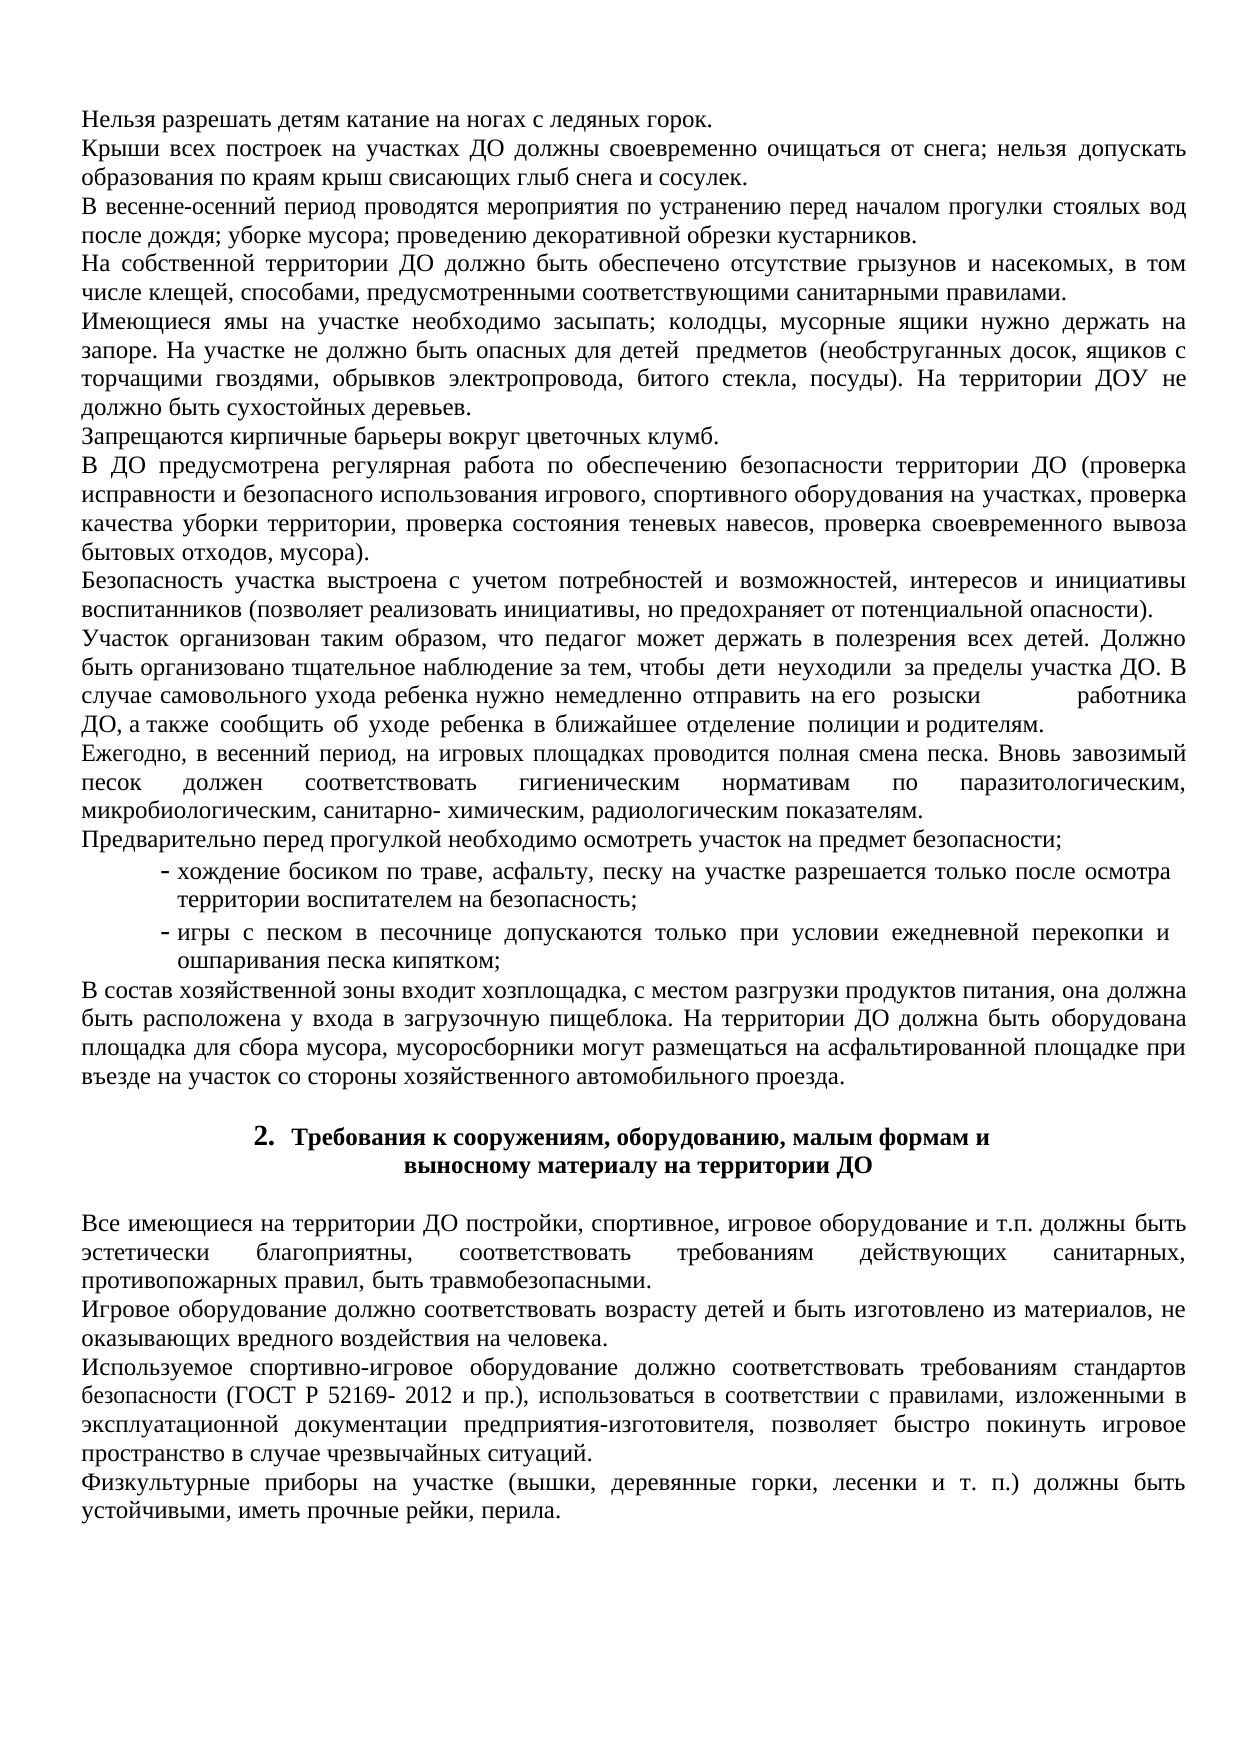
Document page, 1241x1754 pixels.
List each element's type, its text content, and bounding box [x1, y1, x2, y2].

text Безопасность участка выстроена с учетом потребностей и возможностей, интересов и инициативы воспитанников (позволяет реализовать инициативы, но предохраняет от потенциальной опасности). [81, 565, 1186, 623]
text В весенне-осенний период проводятся мероприятия по устранению перед началом прогулки стоялых вод после дождя; уборке мусора; проведению декоративной обрезки кустарников. [81, 191, 1186, 248]
list игры с песком в песочнице допускаются только при условии ежедневной перекопки и ошпаривания песка кипятком; [160, 914, 1171, 974]
text Предварительно перед прогулкой необходимо осмотреть участок на предмет безопасности; [81, 824, 1186, 853]
text Игровое оборудование должно соответствовать возрасту детей и быть изготовлено из материалов, не оказывающих вредного воздействия на человека. [81, 1294, 1186, 1352]
text Все имеющиеся на территории ДО постройки, спортивное, игровое оборудование и т.п. должны быть эстетически благоприятны, соответствовать требованиям действующих санитарных, противопожарных правил, быть травмобезопасными. [81, 1208, 1186, 1294]
text Имеющиеся ямы на участке необходимо засыпать; колодцы, мусорные ящики нужно держать на запоре. На участке не должно быть опасных для детей предметов (необструганных досок, ящиков с торчащими гвоздями, обрывков электропровода, битого стекла, посуды). На территории ДОУ не должно быть сухостойных деревьев. [81, 306, 1186, 421]
text На собственной территории ДО должно быть обеспечено отсутствие грызунов и насекомых, в том числе клещей, способами, предусмотренными соответствующими санитарными правилами. [81, 248, 1186, 306]
text В состав хозяйственной зоны входит хозплощадка, с местом разгрузки продуктов питания, она должна быть расположена у входа в загрузочную пищеблока. На территории ДО должна быть оборудована площадка для сбора мусора, мусоросборники могут размещаться на асфальтированной площадке при въезде на участок со стороны хозяйственного автомобильного проезда. [81, 975, 1186, 1090]
list хождение босиком по траве, асфальту, песку на участке разрешается только после осмотра территории воспитателем на безопасность; [160, 853, 1172, 913]
text Используемое спортивно-игровое оборудование должно соответствовать требованиям стандартов безопасности (ГОСТ Р 52169- 2012 и пр.), использоваться в соответствии с правилами, изложенными в эксплуатационной документации предприятия-изготовителя, позволяет быстро покинуть игровое пространство в случае чрезвычайных ситуаций. [81, 1352, 1186, 1467]
text Ежегодно, в весенний период, на игровых площадках проводится полная смена песка. Вновь завозимый песок должен соответствовать гигиеническим нормативам по паразитологическим, микробиологическим, санитарно- химическим, радиологическим показателям. [81, 738, 1186, 824]
text В ДО предусмотрена регулярная работа по обеспечению безопасности территории ДО (проверка исправности и безопасного использования игрового, спортивного оборудования на участках, проверка качества уборки территории, проверка состояния теневых навесов, проверка своевременного вывоза бытовых отходов, мусора). [81, 450, 1186, 565]
text Нельзя разрешать детям катание на ногах с ледяных горок. [81, 104, 1198, 133]
text Крыши всех построек на участках ДО должны своевременно очищаться от снега; нельзя допускать образования по краям крыш свисающих глыб снега и сосулек. [81, 133, 1186, 191]
text Участок организован таким образом, что педагог может держать в полезрения всех детей. Должно быть организовано тщательное наблюдение за тем, чтобы дети неуходили за пределы участка ДО. В случае самовольного ухода ребенка нужно немедленно отправить на его розыски работника ДО, а также сообщить об уходе ребенка в ближайшее отделение полиции и родителям. [81, 623, 1186, 738]
list Требования к сооружениям, оборудованию, малым формам и выносному материалу на территории ДО [253, 1119, 1039, 1179]
text Физкультурные приборы на участке (вышки, деревянные горки, лесенки и т. п.) должны быть устойчивыми, иметь прочные рейки, перила. [81, 1467, 1186, 1524]
text Запрещаются кирпичные барьеры вокруг цветочных клумб. [81, 421, 1198, 450]
